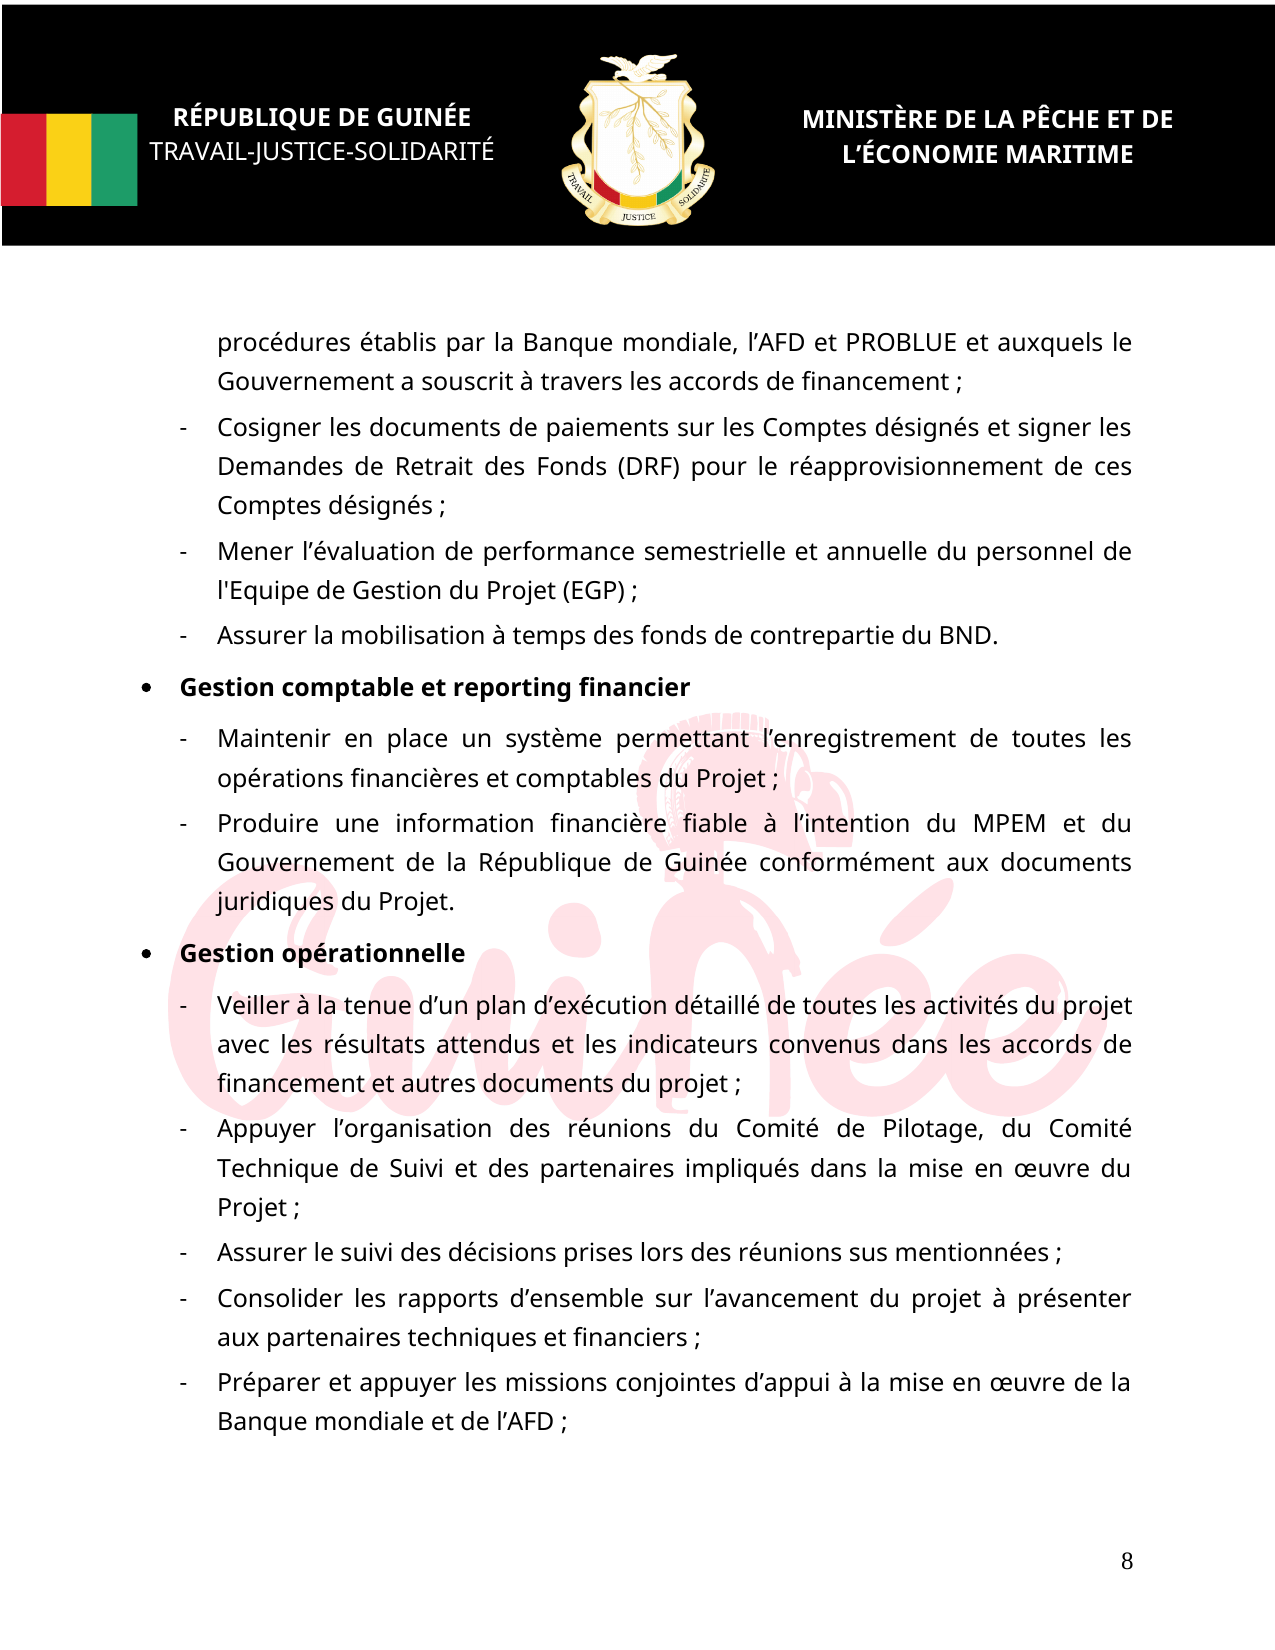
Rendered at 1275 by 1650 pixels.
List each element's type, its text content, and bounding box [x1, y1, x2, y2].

list Assurer la mobilisation à temps des fonds de contrepartie du BND. [179, 618, 1133, 652]
list Maintenir en place un système permettant l’enregistrement de toutes les opérations financières et comptables du Projet ; [179, 721, 1133, 794]
list Produire une information financière fiable à l’intention du MPEM et du Gouvernement de la République de Guinée conformément aux documents juridiques du Projet. [179, 806, 1133, 918]
list Assurer le suivi des décisions prises lors des réunions sus mentionnées ; [179, 1235, 1133, 1269]
list Gestion comptable et reporting financier [142, 669, 1133, 703]
list Mener l’évaluation de performance semestrielle et annuelle du personnel de l'Equipe de Gestion du Projet (EGP) ; [179, 533, 1133, 606]
list Gestion opérationnelle [142, 936, 1133, 970]
list Appuyer l’organisation des réunions du Comité de Pilotage, du Comité Technique de Suivi et des partenaires impliqués dans la mise en œuvre du Projet ; [179, 1111, 1133, 1223]
picture [0, 113, 138, 206]
picture [561, 54, 715, 226]
list Préparer et appuyer les missions conjointes d’appui à la mise en œuvre de la Banque mondiale et de l’AFD ; [179, 1365, 1133, 1438]
list Veiller à la tenue d’un plan d’exécution détaillé de toutes les activités du projet avec les résultats attendus et les indicateurs convenus dans les accords de financement et autres documents du projet ; [179, 987, 1133, 1100]
list Cosigner les documents de paiements sur les Comptes désignés et signer les Demandes de Retrait des Fonds (DRF) pour le réapprovisionnement de ces Comptes désignés ; [179, 409, 1133, 522]
list Consolider les rapports d’ensemble sur l’avancement du projet à présenter aux partenaires techniques et financiers ; [179, 1280, 1133, 1353]
